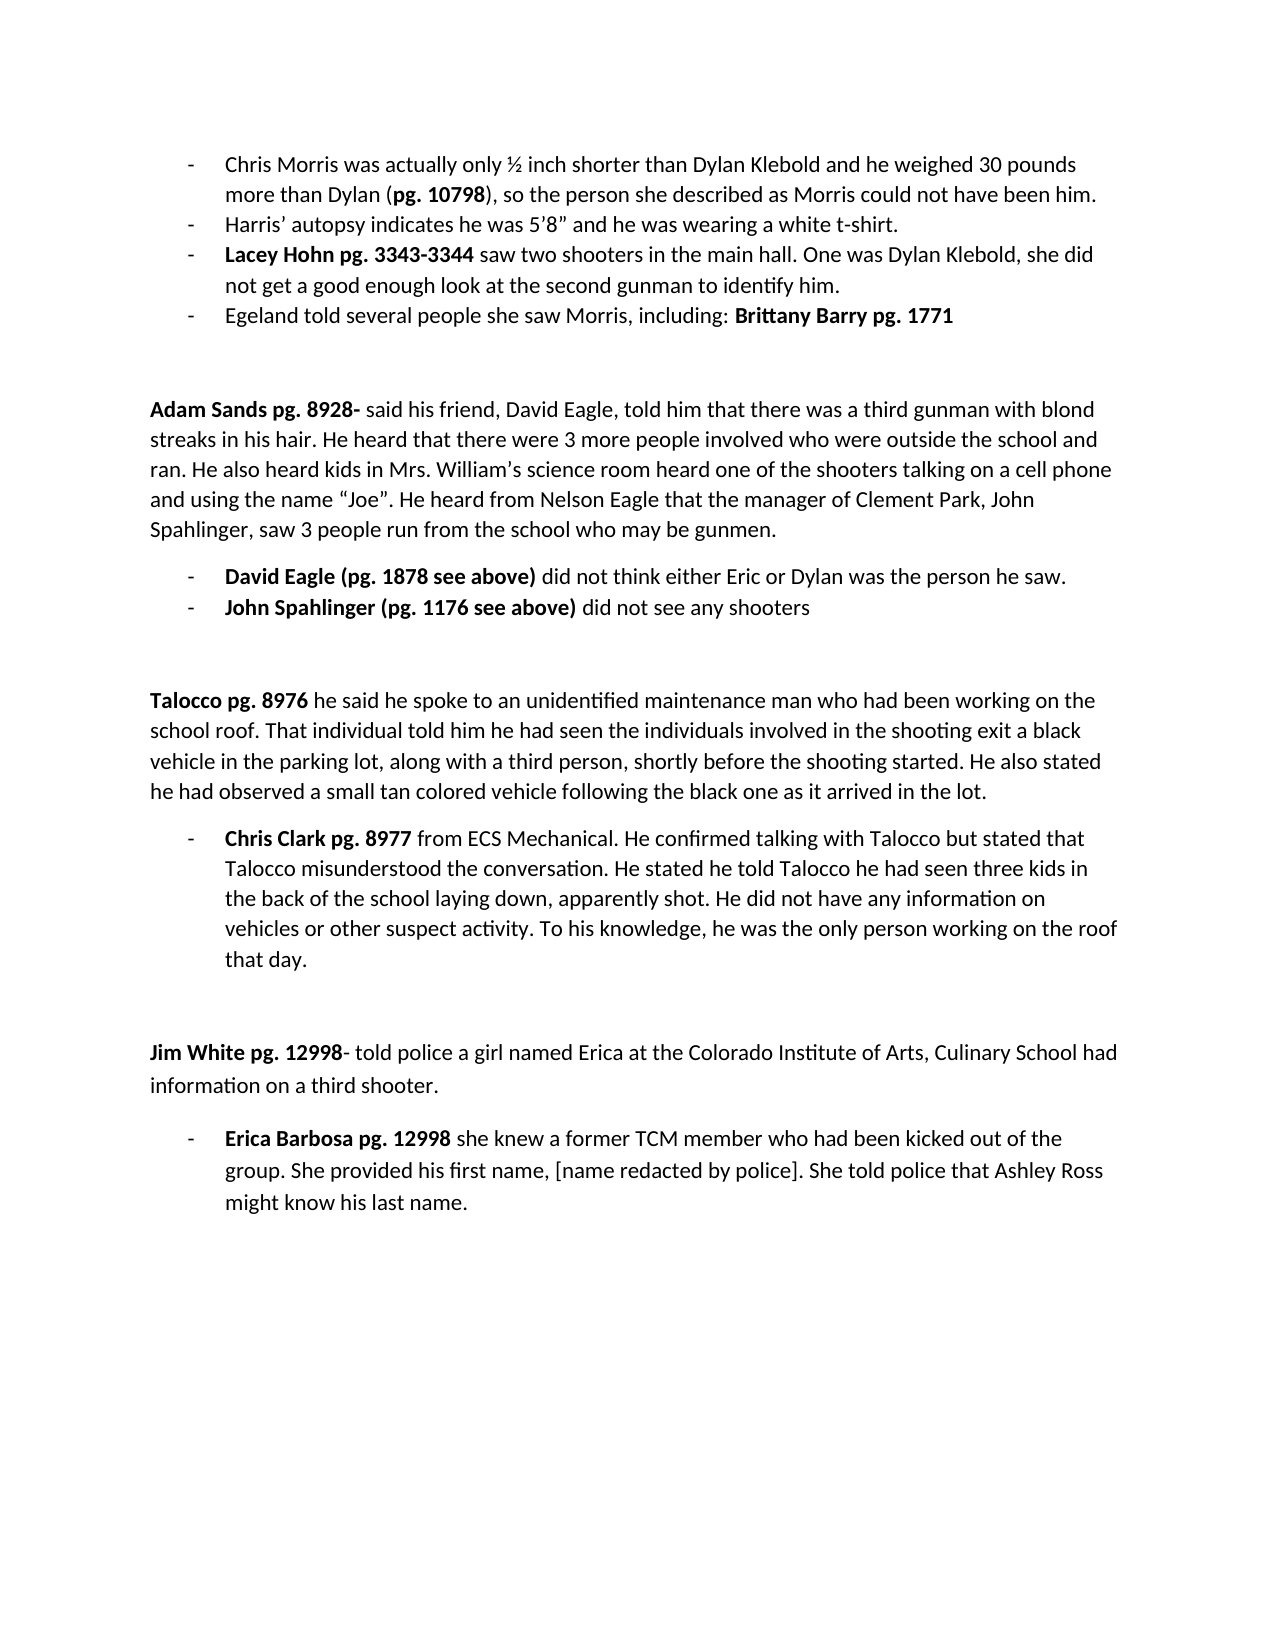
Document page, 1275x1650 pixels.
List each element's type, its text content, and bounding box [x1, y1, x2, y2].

list John Spahlinger (pg. 1176 see above) did not see any shooters [187, 593, 1125, 621]
list Harris’ autopsy indicates he was 5’8” and he was wearing a white t-shirt. [187, 210, 1125, 238]
list Lacey Hohn pg. 3343-3344 saw two shooters in the main hall. One was Dylan Klebold, she did not get a good enough look at the second gunman to identify him. [187, 241, 1125, 299]
list Chris Morris was actually only ½ inch shorter than Dylan Klebold and he weighed 30 pounds more than Dylan (pg. 10798), so the person she described as Morris could not have been him. [187, 150, 1125, 208]
list Chris Clark pg. 8977 from ECS Mechanical. He confirmed talking with Talocco but stated that Talocco misunderstood the conversation. He stated he told Talocco he had seen three kids in the back of the school laying down, apparently shot. He did not have any information on vehicles or other suspect activity. To his knowledge, he was the only person working on the roof that day. [187, 824, 1125, 973]
list Erica Barbosa pg. 12998 she knew a former TCM member who had been kicked out of the group. She provided his first name, [name redacted by police]. She told police that Ashley Ross might know his last name. [187, 1124, 1125, 1216]
text Adam Sands pg. 8928- said his friend, David Eagle, told him that there was a third gunman with blond streaks in his hair. He heard that there were 3 more people involved who were outside the school and ran. He also heard kids in Mrs. William’s science room heard one of the shooters talking on a cell phone and using the name “Joe”. He heard from Nelson Eagle that the manager of Clement Park, John Spahlinger, saw 3 people run from the school who may be gunmen. [150, 395, 1125, 544]
text Talocco pg. 8976 he said he spoke to an unidentified maintenance man who had been working on the school roof. That individual told him he had seen the individuals involved in the shooting exit a black vehicle in the parking lot, along with a third person, shortly before the shooting started. He also stated he had observed a small tan colored vehicle following the black one as it arrived in the lot. [150, 686, 1125, 805]
list Egeland told several people she saw Morris, including: Brittany Barry pg. 1771 [187, 301, 1125, 329]
text Jim White pg. 12998- told police a girl named Erica at the Colorado Institute of Arts, Culinary School had information on a third shooter. [150, 1038, 1125, 1099]
list David Eagle (pg. 1878 see above) did not think either Eric or Dylan was the person he saw. [187, 562, 1125, 591]
